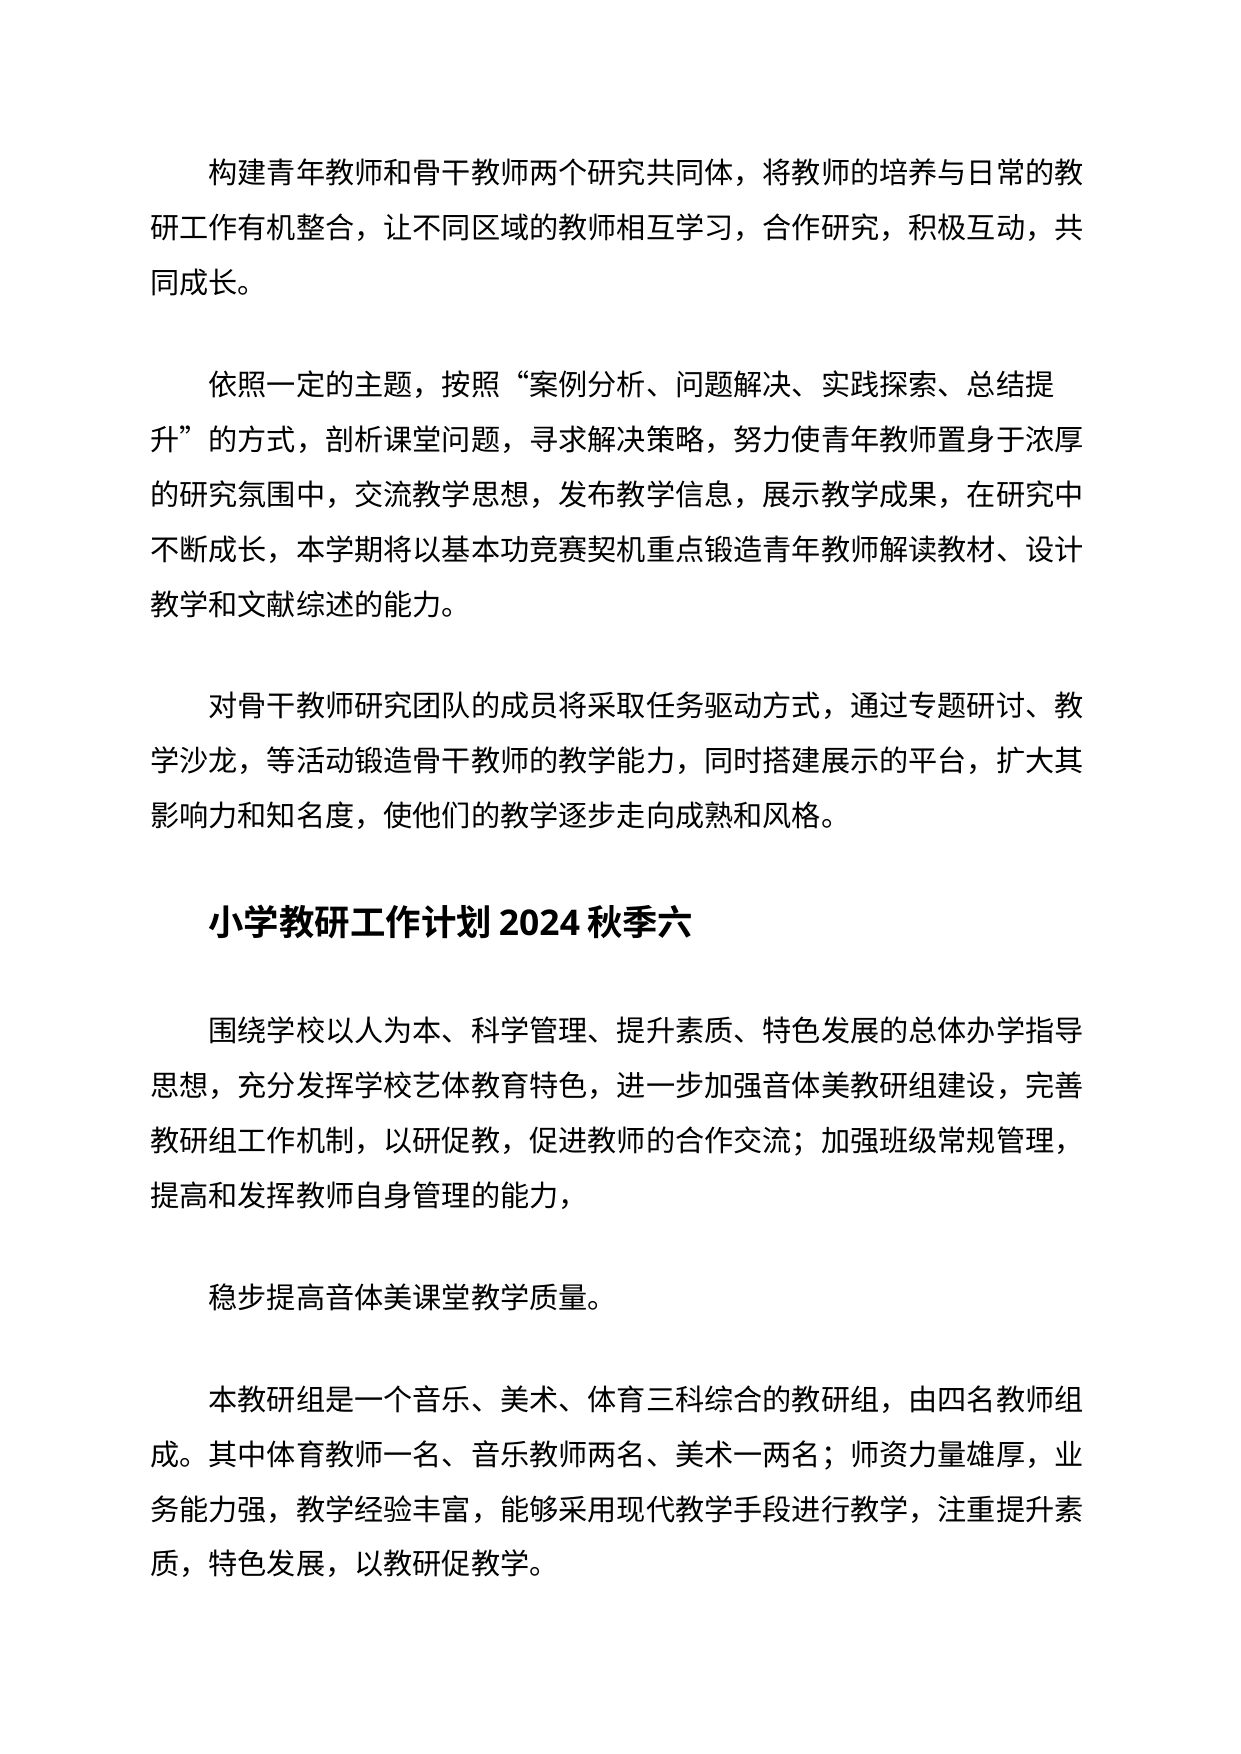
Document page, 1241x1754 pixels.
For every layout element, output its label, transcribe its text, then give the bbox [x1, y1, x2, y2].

text 对骨干教师研究团队的成员将采取任务驱动方式，通过专题研讨、教学沙龙，等活动锻造骨干教师的教学能力，同时搭建展示的平台，扩大其影响力和知名度，使他们的教学逐步走向成熟和风格。 [150, 683, 1090, 835]
text 构建青年教师和骨干教师两个研究共同体，将教师的培养与日常的教研工作有机整合，让不同区域的教师相互学习，合作研究，积极互动，共同成长。 [150, 150, 1090, 302]
text 本教研组是一个音乐、美术、体育三科综合的教研组，由四名教师组成。其中体育教师一名、音乐教师两名、美术一两名；师资力量雄厚，业务能力强，教学经验丰富，能够采用现代教学手段进行教学，注重提升素质，特色发展，以教研促教学。 [150, 1376, 1090, 1583]
text 依照一定的主题，按照“案例分析、问题解决、实践探索、总结提升”的方式，剖析课堂问题，寻求解决策略，努力使青年教师置身于浓厚的研究氛围中，交流教学思想，发布教学信息，展示教学成果，在研究中不断成长，本学期将以基本功竞赛契机重点锻造青年教师解读教材、设计教学和文献综述的能力。 [150, 362, 1090, 623]
text 稳步提高音体美课堂教学质量。 [150, 1274, 1090, 1317]
text 小学教研工作计划2024秋季六 [150, 894, 1090, 946]
text 围绕学校以人为本、科学管理、提升素质、特色发展的总体办学指导思想，充分发挥学校艺体教育特色，进一步加强音体美教研组建设，完善教研组工作机制，以研促教，促进教师的合作交流；加强班级常规管理，提高和发挥教师自身管理的能力， [150, 1008, 1090, 1215]
